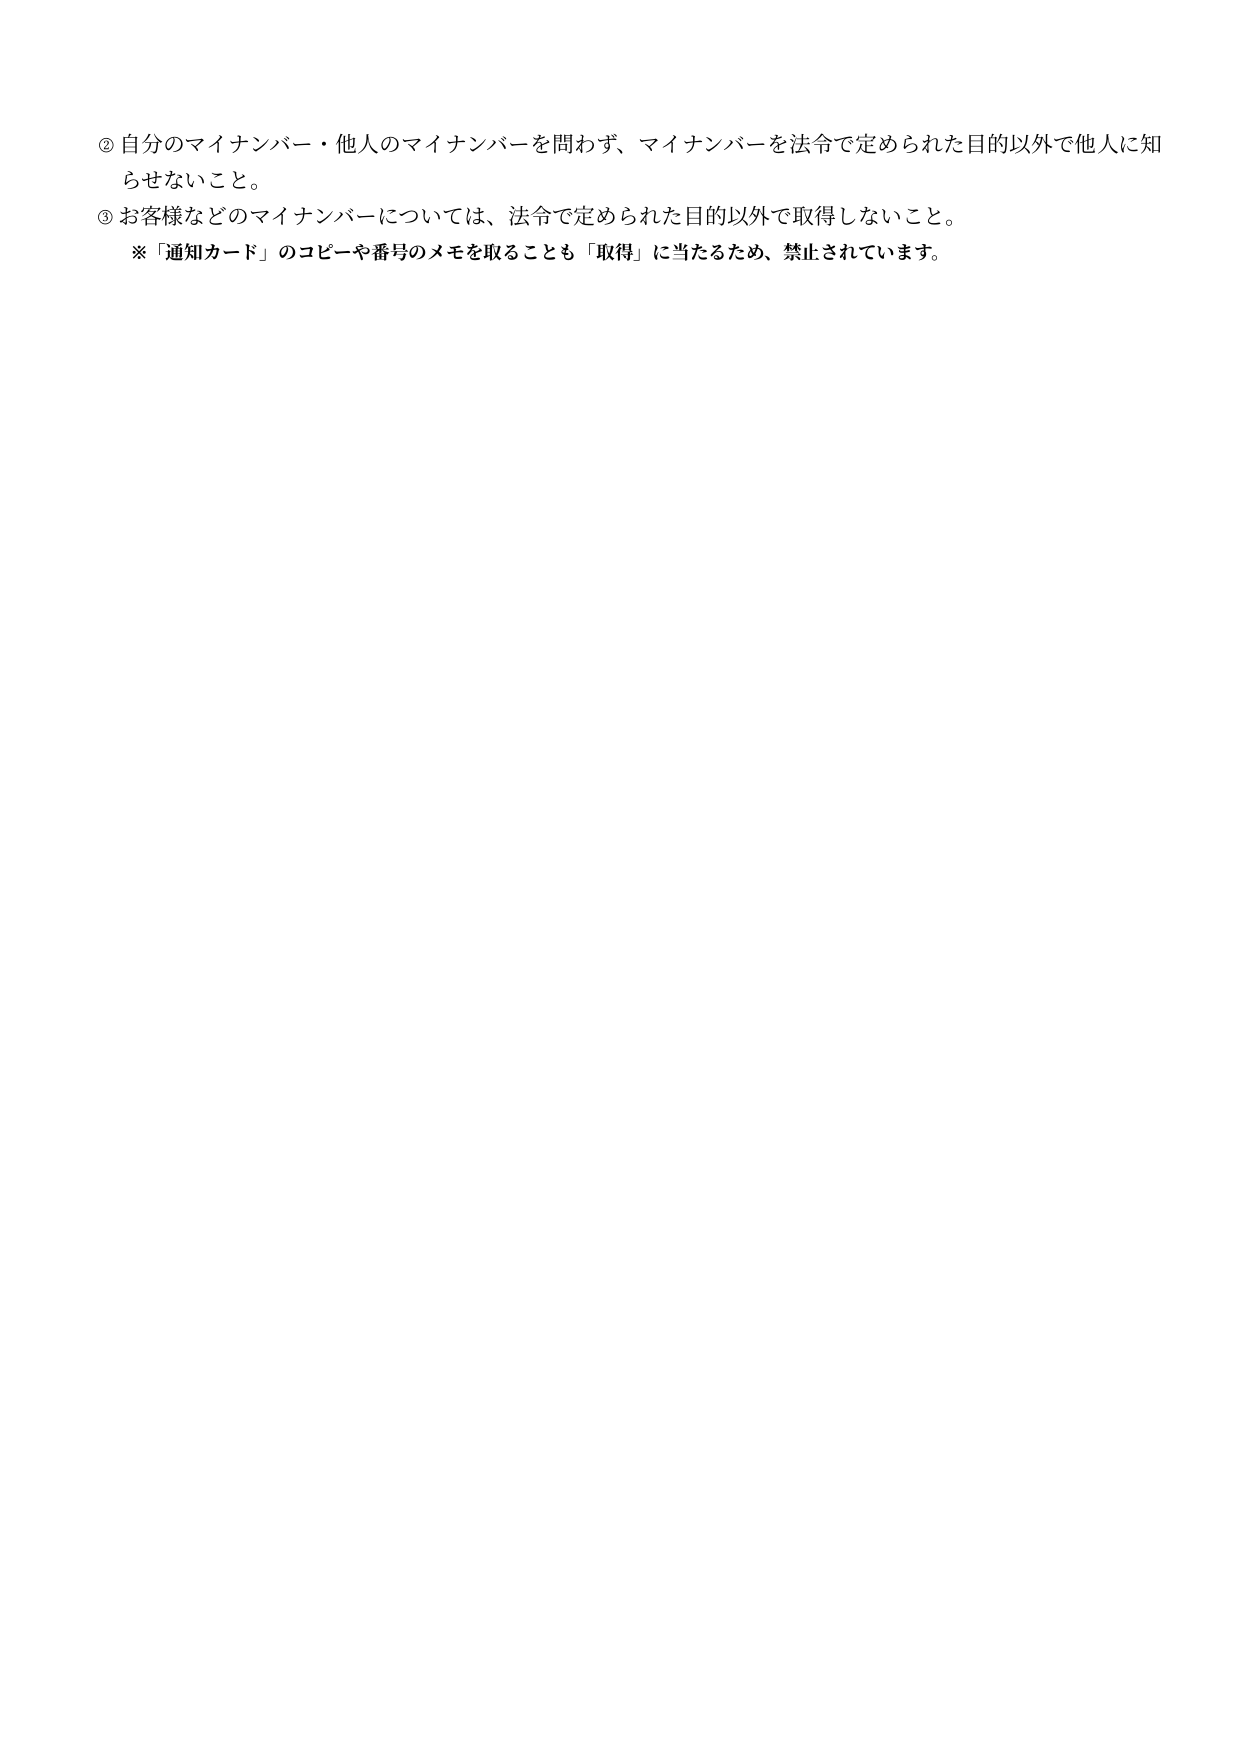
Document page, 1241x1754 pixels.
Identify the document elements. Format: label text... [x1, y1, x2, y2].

text ※「通知カード」のコピーや番号のメモを取ることも「取得」に当たるため、禁止されています。 [75, 233, 1165, 270]
text ②自分のマイナンバー・他人のマイナンバーを問わず、マイナンバーを法令で定められた目的以外で他人に知らせないこと。 [98, 124, 1165, 197]
text ③お客様などのマイナンバーについては、法令で定められた目的以外で取得しないこと。 [75, 197, 1165, 233]
